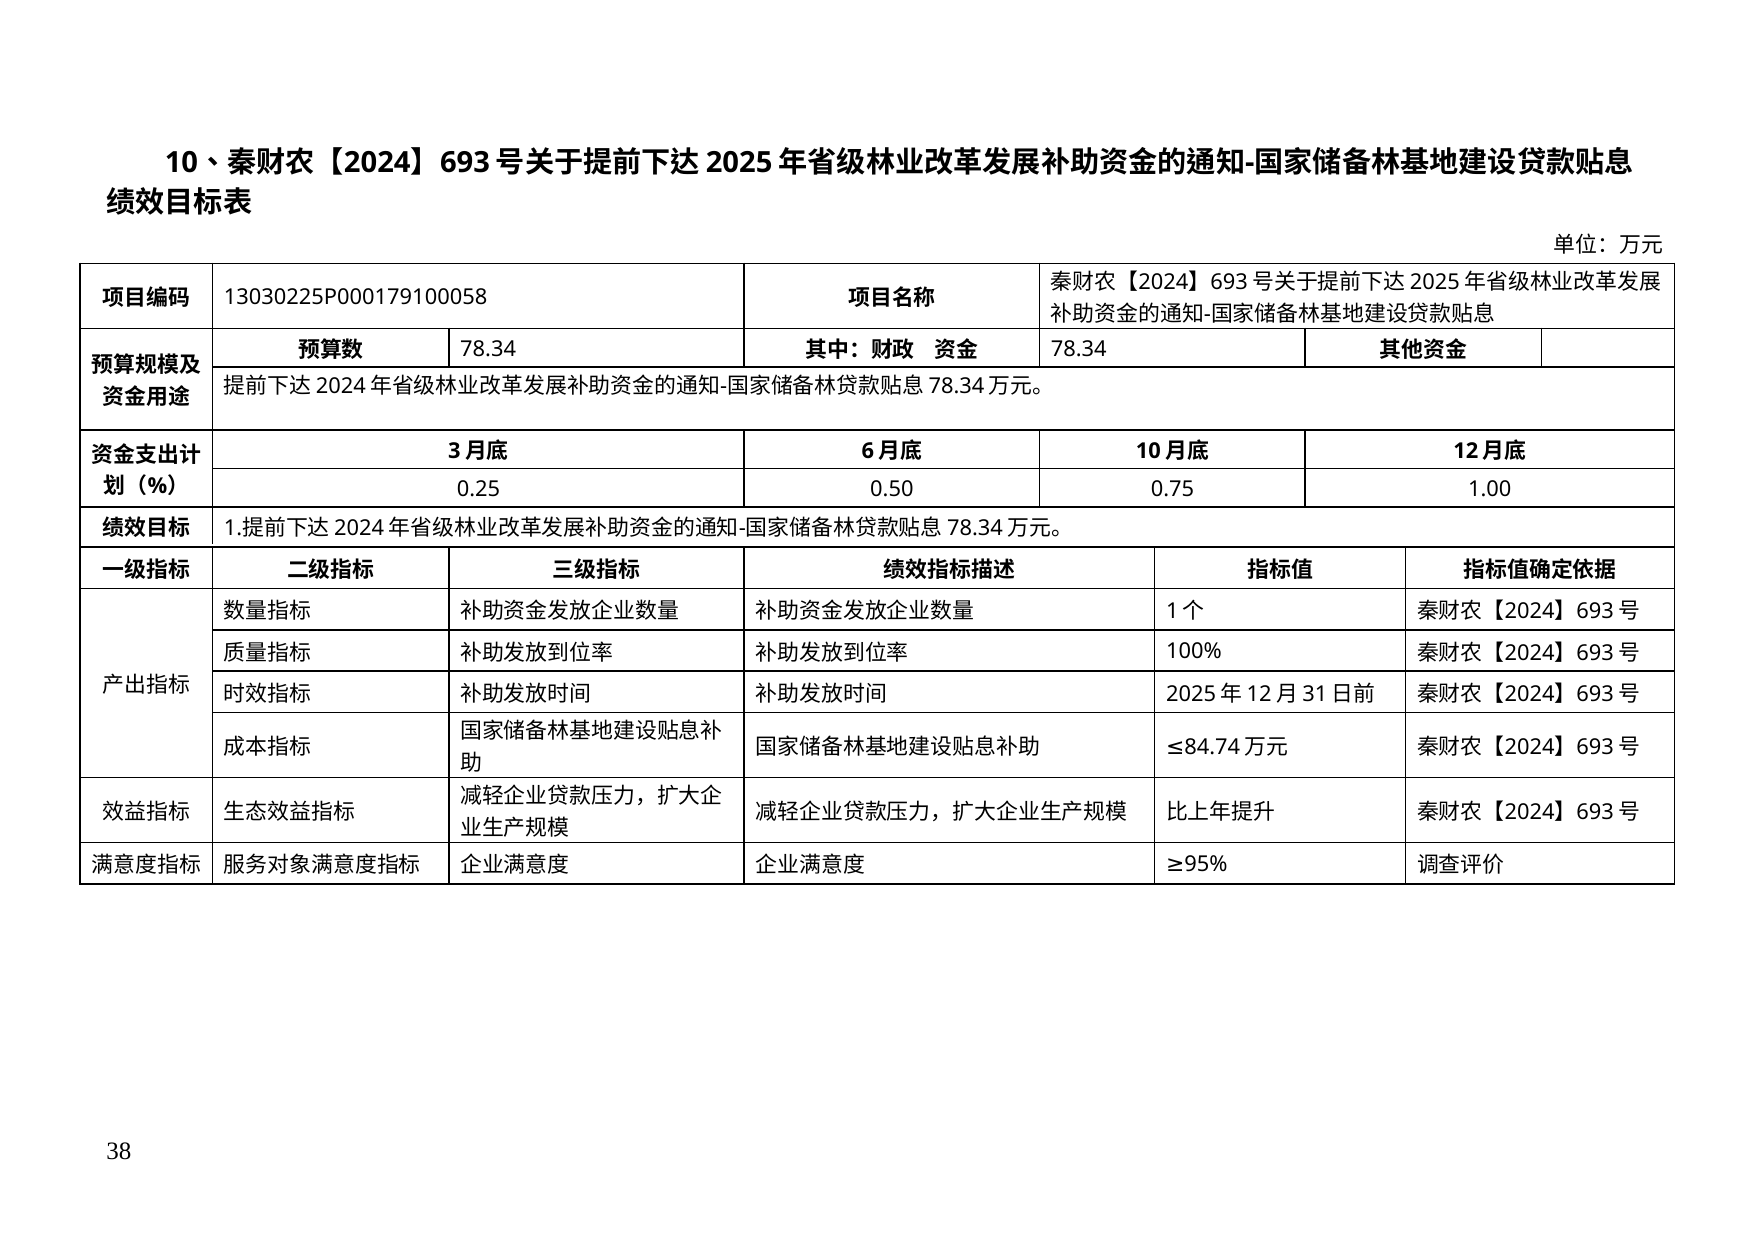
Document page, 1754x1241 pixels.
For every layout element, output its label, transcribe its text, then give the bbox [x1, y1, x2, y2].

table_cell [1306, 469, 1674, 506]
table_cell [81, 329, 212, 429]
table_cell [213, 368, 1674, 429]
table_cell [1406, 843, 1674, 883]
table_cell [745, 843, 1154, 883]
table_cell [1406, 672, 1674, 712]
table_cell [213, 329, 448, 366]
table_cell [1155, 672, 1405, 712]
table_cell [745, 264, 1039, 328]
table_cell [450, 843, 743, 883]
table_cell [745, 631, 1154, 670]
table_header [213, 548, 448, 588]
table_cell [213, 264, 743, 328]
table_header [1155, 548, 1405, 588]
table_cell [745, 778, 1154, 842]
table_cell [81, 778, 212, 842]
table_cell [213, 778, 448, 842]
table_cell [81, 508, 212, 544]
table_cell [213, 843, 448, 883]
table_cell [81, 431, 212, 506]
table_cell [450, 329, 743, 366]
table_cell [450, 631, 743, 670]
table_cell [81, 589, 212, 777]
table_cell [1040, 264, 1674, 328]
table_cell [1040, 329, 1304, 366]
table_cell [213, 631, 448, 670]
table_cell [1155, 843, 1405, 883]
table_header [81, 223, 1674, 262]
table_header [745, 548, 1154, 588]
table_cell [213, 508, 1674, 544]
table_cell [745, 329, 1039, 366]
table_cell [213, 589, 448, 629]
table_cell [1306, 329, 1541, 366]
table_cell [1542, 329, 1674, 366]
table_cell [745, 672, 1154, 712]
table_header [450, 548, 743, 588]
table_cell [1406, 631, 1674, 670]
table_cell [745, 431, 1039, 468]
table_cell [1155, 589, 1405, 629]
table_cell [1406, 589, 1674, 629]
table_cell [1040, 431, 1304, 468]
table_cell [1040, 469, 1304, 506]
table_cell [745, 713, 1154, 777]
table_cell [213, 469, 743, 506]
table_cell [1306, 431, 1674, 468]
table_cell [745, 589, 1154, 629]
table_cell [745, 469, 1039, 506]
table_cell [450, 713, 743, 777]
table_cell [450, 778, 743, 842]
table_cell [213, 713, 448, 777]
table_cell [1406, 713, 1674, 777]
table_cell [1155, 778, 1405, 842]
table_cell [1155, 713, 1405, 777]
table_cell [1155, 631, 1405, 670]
text 10、秦财农【2024】693号关于提前下达2025年省级林业改革发展补助资金的通知-国家储备林基地建设贷款贴息绩效目标表 [106, 142, 1648, 221]
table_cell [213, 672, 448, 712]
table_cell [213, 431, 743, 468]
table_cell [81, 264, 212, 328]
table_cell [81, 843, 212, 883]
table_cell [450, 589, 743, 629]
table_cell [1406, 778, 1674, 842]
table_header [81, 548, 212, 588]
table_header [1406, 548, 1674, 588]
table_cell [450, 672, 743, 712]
